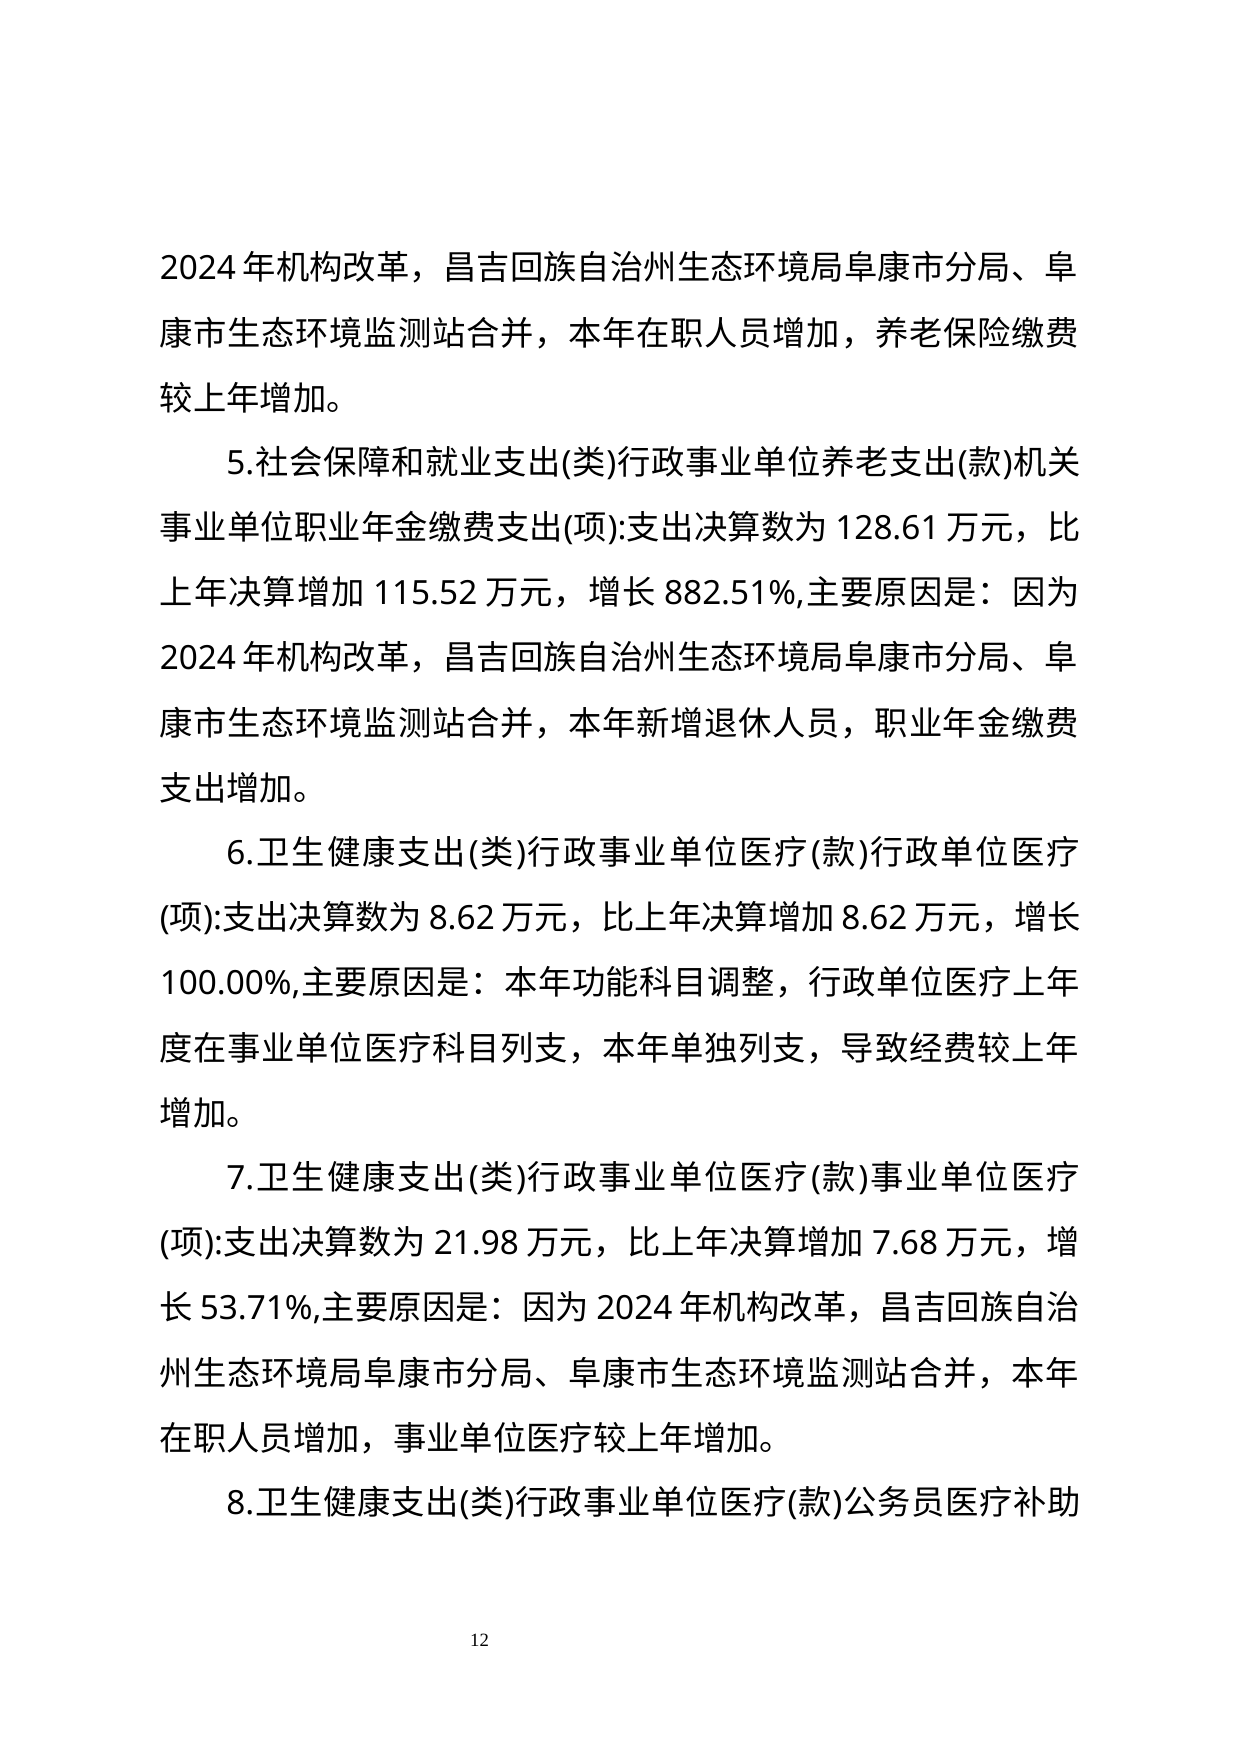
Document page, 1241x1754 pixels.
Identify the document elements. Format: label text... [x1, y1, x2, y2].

text 6.卫生健康支出(类)行政事业单位医疗(款)行政单位医疗(项):支出决算数为8.62万元，比上年决算增加8.62万元，增长100.00%,主要原因是：本年功能科目调整，行政单位医疗上年度在事业单位医疗科目列支，本年单独列支，导致经费较上年增加。 [159, 818, 1081, 1143]
text 5.社会保障和就业支出(类)行政事业单位养老支出(款)机关事业单位职业年金缴费支出(项):支出决算数为128.61万元，比上年决算增加115.52万元，增长882.51%,主要原因是：因为2024年机构改革，昌吉回族自治州生态环境局阜康市分局、阜康市生态环境监测站合并，本年新增退休人员，职业年金缴费支出增加。 [159, 428, 1081, 818]
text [159, 1468, 1081, 1533]
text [159, 233, 1081, 428]
text 7.卫生健康支出(类)行政事业单位医疗(款)事业单位医疗(项):支出决算数为21.98万元，比上年决算增加7.68万元，增长53.71%,主要原因是：因为2024年机构改革，昌吉回族自治州生态环境局阜康市分局、阜康市生态环境监测站合并，本年在职人员增加，事业单位医疗较上年增加。 [159, 1143, 1081, 1468]
